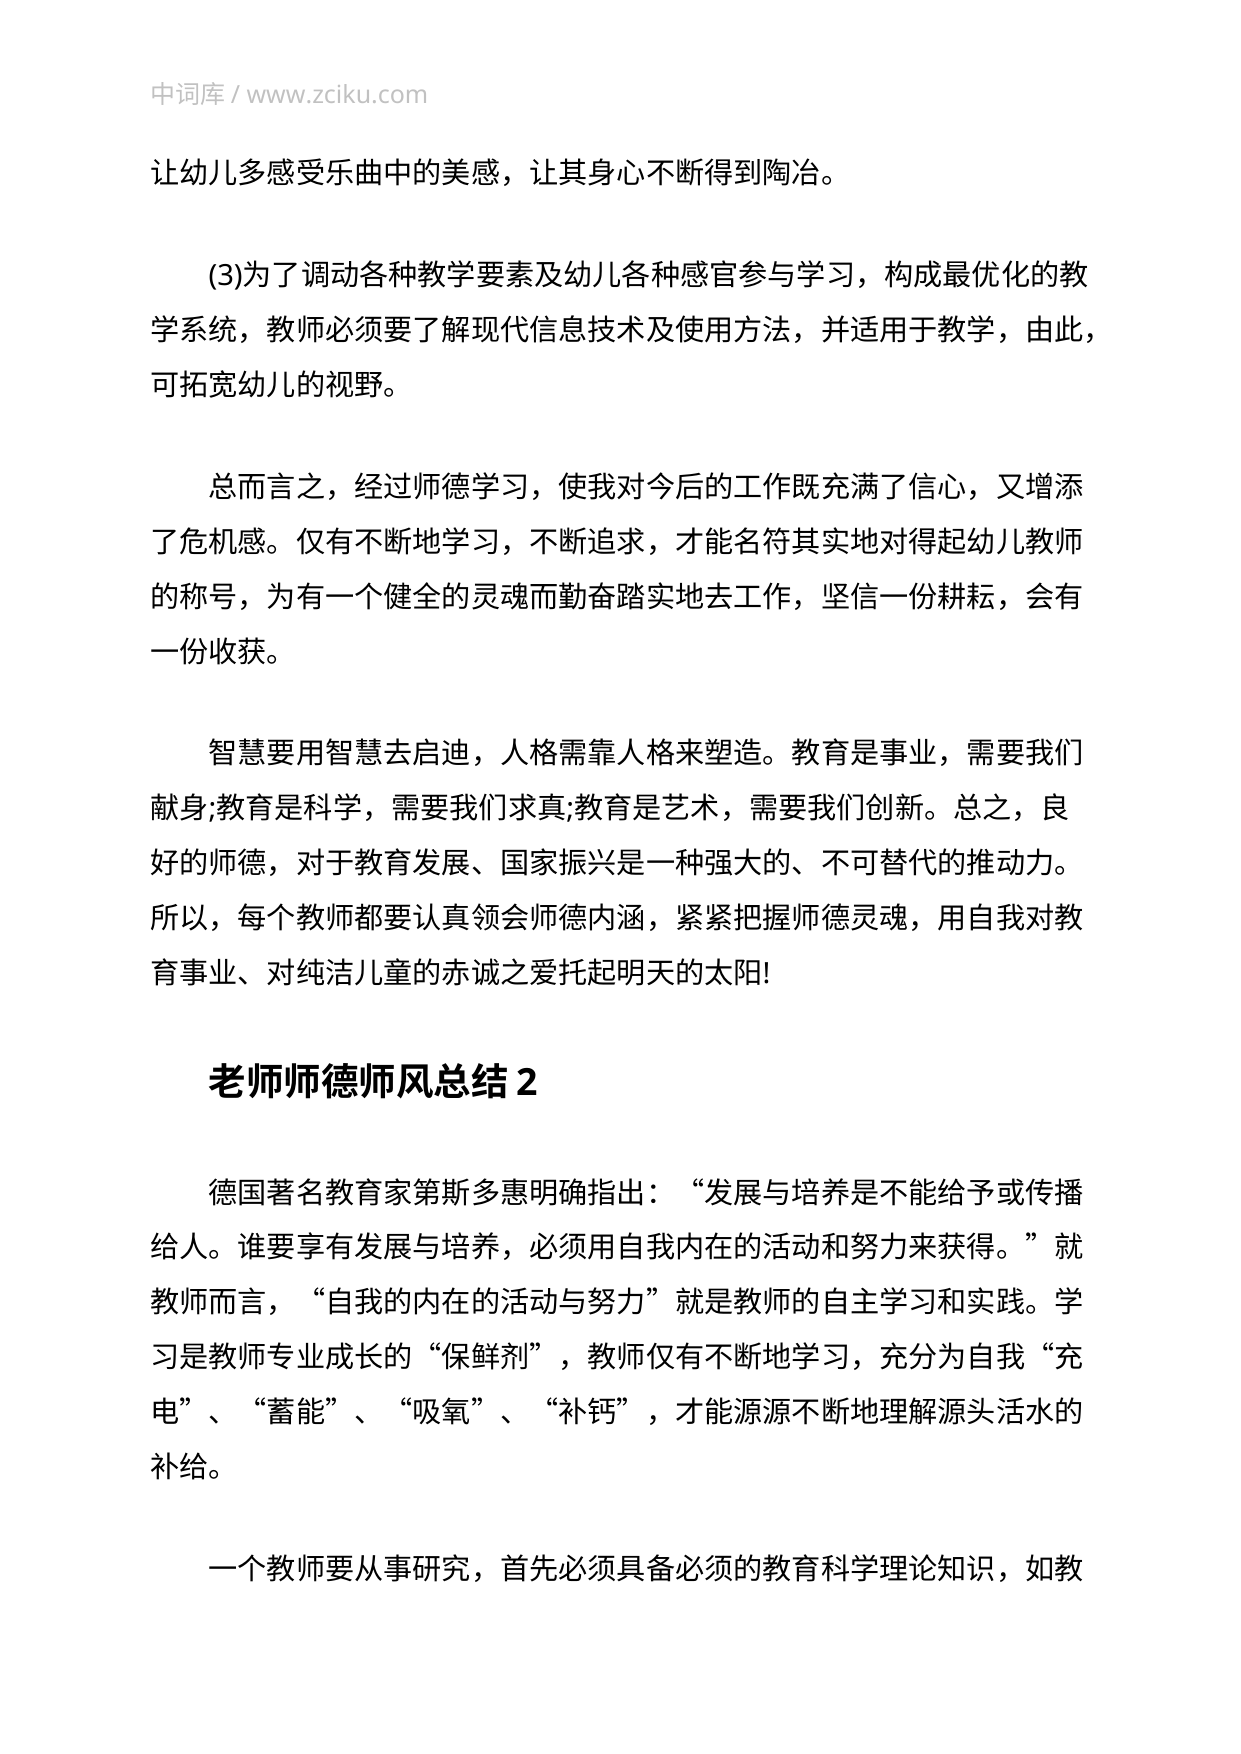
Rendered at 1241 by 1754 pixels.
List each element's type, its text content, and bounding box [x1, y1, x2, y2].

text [150, 1545, 1090, 1588]
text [150, 150, 1090, 192]
text 总而言之，经过师德学习，使我对今后的工作既充满了信心，又增添了危机感。仅有不断地学习，不断追求，才能名符其实地对得起幼儿教师的称号，为有一个健全的灵魂而勤奋踏实地去工作，坚信一份耕耘，会有一份收获。 [150, 463, 1090, 670]
text 智慧要用智慧去启迪，人格需靠人格来塑造。教育是事业，需要我们献身;教育是科学，需要我们求真;教育是艺术，需要我们创新。总之，良好的师德，对于教育发展、国家振兴是一种强大的、不可替代的推动力。所以，每个教师都要认真领会师德内涵，紧紧把握师德灵魂，用自我对教育事业、对纯洁儿童的赤诚之爱托起明天的太阳! [150, 730, 1090, 992]
text 德国著名教育家第斯多惠明确指出：“发展与培养是不能给予或传播给人。谁要享有发展与培养，必须用自我内在的活动和努力来获得。”就教师而言，“自我的内在的活动与努力”就是教师的自主学习和实践。学习是教师专业成长的“保鲜剂”，教师仅有不断地学习，充分为自我“充电”、“蓄能”、“吸氧”、“补钙”，才能源源不断地理解源头活水的补给。 [150, 1169, 1090, 1486]
text 老师师德师风总结2 [150, 1052, 1090, 1106]
text (3)为了调动各种教学要素及幼儿各种感官参与学习，构成最优化的教学系统，教师必须要了解现代信息技术及使用方法，并适用于教学，由此，可拓宽幼儿的视野。 [150, 252, 1090, 404]
